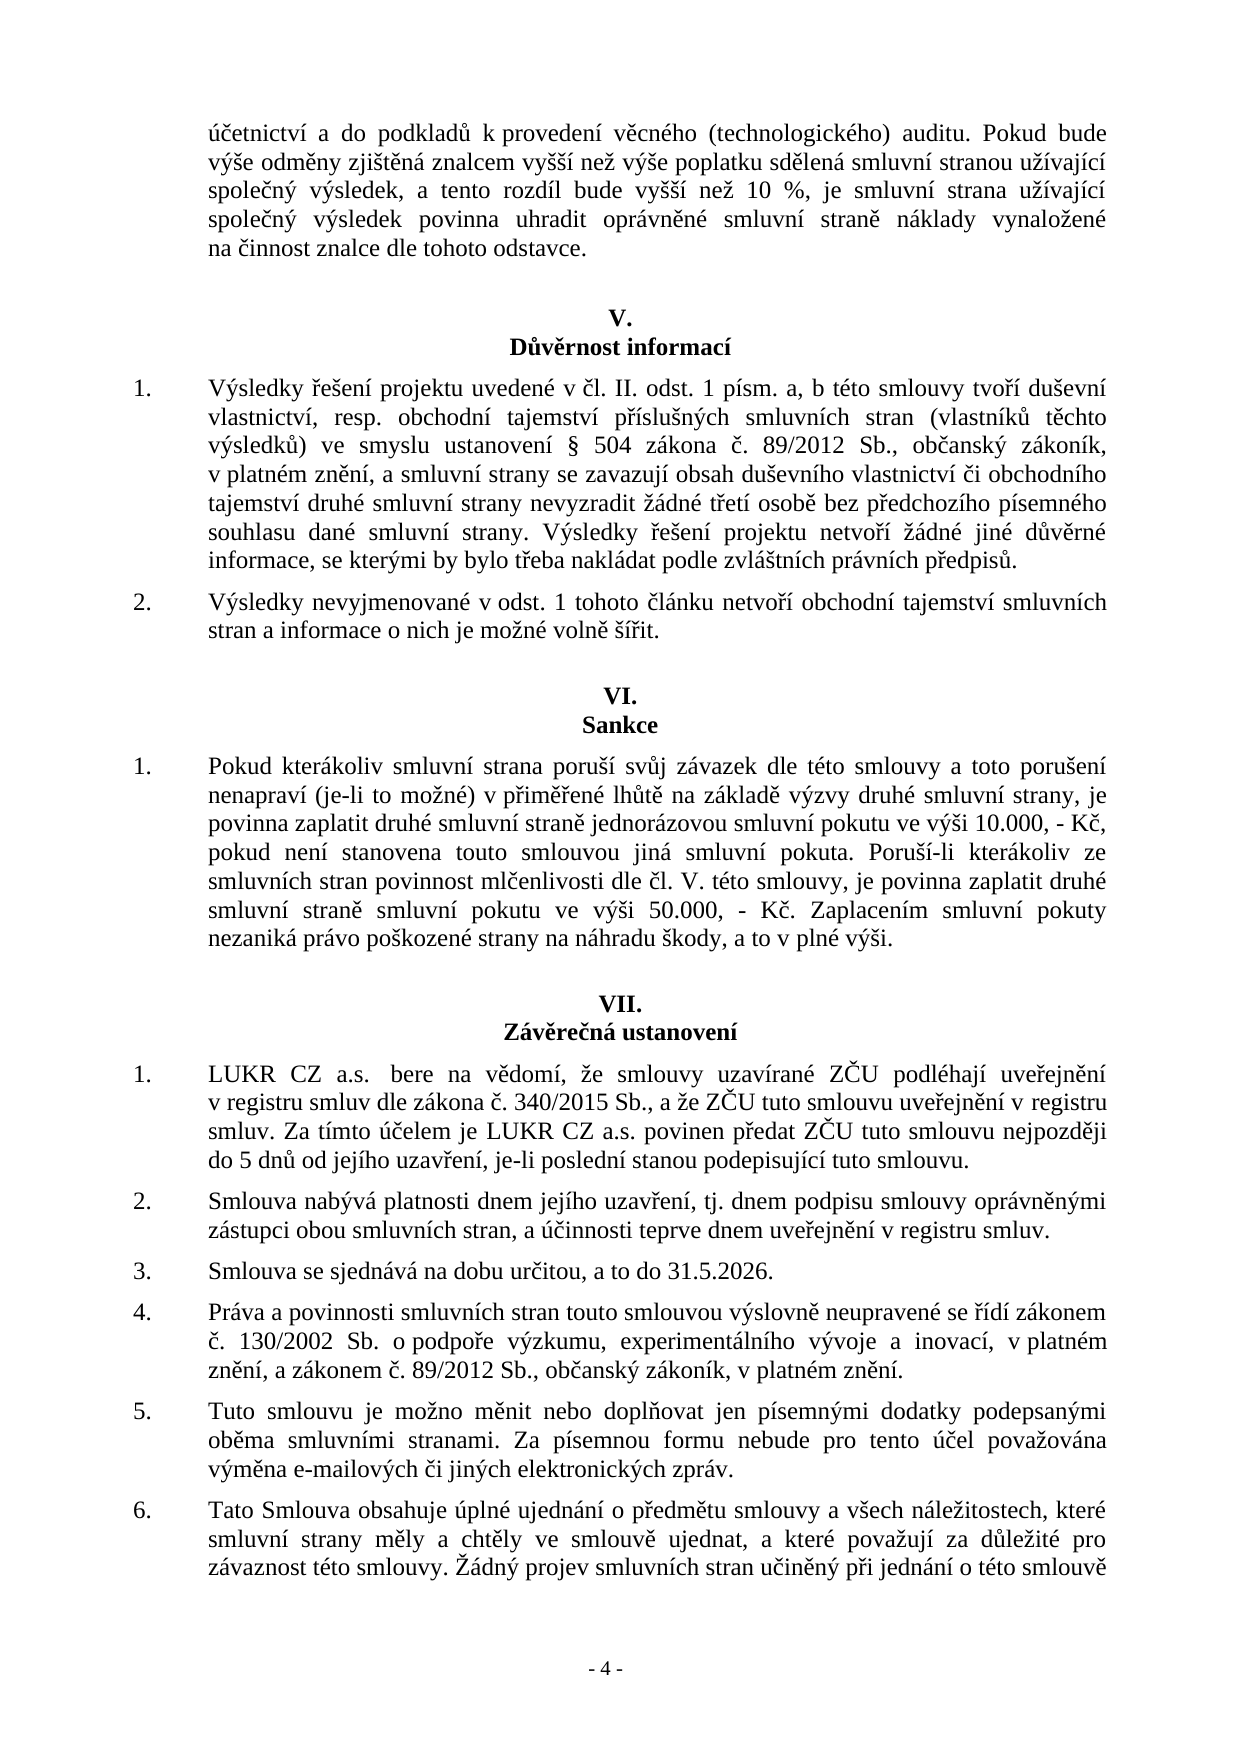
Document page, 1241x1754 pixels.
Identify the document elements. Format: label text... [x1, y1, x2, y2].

list Výsledky řešení projektu uvedené v čl. II. odst. 1 písm. a, b této smlouvy tvoří duševní vlastnictví, resp. obchodní tajemství příslušných smluvních stran (vlastníků těchto výsledků) ve smyslu ustanovení § 504 zákona č. 89/2012 Sb., občanský zákoník, v platném znění, a smluvní strany se zavazují obsah duševního vlastnictví či obchodního tajemství druhé smluvní strany nevyzradit žádné třetí osobě bez předchozího písemného souhlasu dané smluvní strany. Výsledky řešení projektu netvoří žádné jiné důvěrné informace, se kterými by bylo třeba nakládat podle zvláštních právních předpisů. [133, 373, 1107, 574]
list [133, 118, 1107, 262]
list Pokud kterákoliv smluvní strana poruší svůj závazek dle této smlouvy a toto porušení nenapraví (je-li to možné) v přiměřené lhůtě na základě výzvy druhé smluvní strany, je povinna zaplatit druhé smluvní straně jednorázovou smluvní pokutu ve výši 10.000, - Kč, pokud není stanovena touto smlouvou jiná smluvní pokuta. Poruší-li kterákoliv ze smluvních stran povinnost mlčenlivosti dle čl. V. této smlouvy, je povinna zaplatit druhé smluvní straně smluvní pokutu ve výši 50.000, - Kč. Zaplacením smluvní pokuty nezaniká právo poškozené strany na náhradu škody, a to v plné výši. [133, 751, 1107, 952]
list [133, 1495, 1107, 1581]
list Tuto smlouvu je možno měnit nebo doplňovat jen písemnými dodatky podepsanými oběma smluvními stranami. Za písemnou formu nebude pro tento účel považována výměna e-mailových či jiných elektronických zpráv. [133, 1396, 1107, 1482]
text VII. [133, 989, 1107, 1017]
list Smlouva nabývá platnosti dnem jejího uzavření, tj. dnem podpisu smlouvy oprávněnými zástupci obou smluvních stran, a účinnosti teprve dnem uveřejnění v registru smluv. [133, 1186, 1107, 1244]
text V. [133, 303, 1107, 332]
text Závěrečná ustanovení [133, 1017, 1107, 1046]
list LUKR CZ a.s. bere na vědomí, že smlouvy uzavírané ZČU podléhají uveřejnění v registru smluv dle zákona č. 340/2015 Sb., a že ZČU tuto smlouvu uveřejnění v registru smluv. Za tímto účelem je LUKR CZ a.s. povinen předat ZČU tuto smlouvu nejpozději do 5 dnů od jejího uzavření, je-li poslední stanou podepisující tuto smlouvu. [133, 1059, 1107, 1174]
list Výsledky nevyjmenované v odst. 1 tohoto článku netvoří obchodní tajemství smluvních stran a informace o nich je možné volně šířit. [133, 587, 1107, 644]
text Důvěrnost informací [133, 332, 1107, 361]
list Smlouva se sjednává na dobu určitou, a to do 31.5.2026. [133, 1256, 1107, 1285]
text Sankce [133, 710, 1107, 738]
list Práva a povinnosti smluvních stran touto smlouvou výslovně neupravené se řídí zákonem č. 130/2002 Sb. o podpoře výzkumu, experimentálního vývoje a inovací, v platném znění, a zákonem č. 89/2012 Sb., občanský zákoník, v platném znění. [133, 1297, 1107, 1384]
text VI. [133, 681, 1107, 710]
